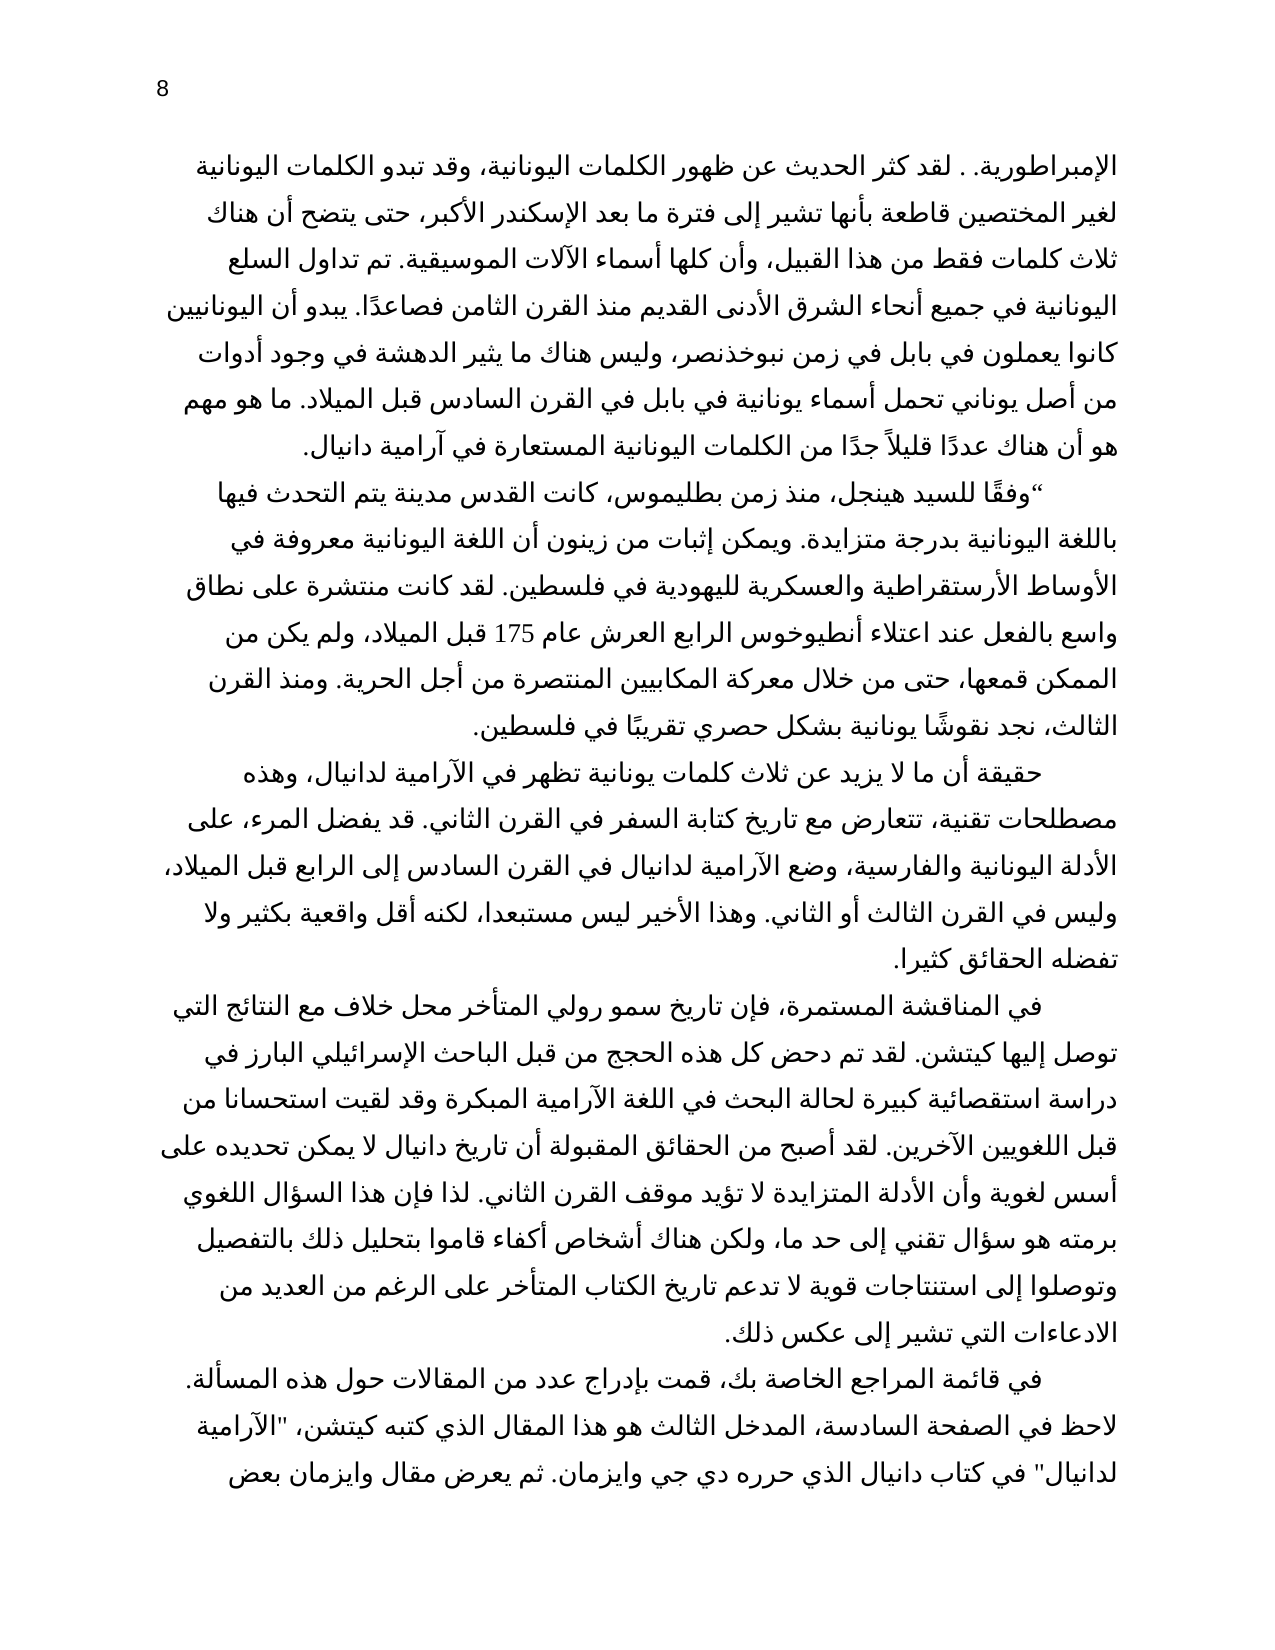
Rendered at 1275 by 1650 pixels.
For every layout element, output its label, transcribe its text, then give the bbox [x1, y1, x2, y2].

text “وفقًا للسيد هينجل، منذ زمن بطليموس، كانت القدس مدينة يتم التحدث فيها باللغة اليونانية بدرجة متزايدة. ويمكن إثبات من زينون أن اللغة اليونانية معروفة في الأوساط الأرستقراطية والعسكرية لليهودية في فلسطين. لقد كانت منتشرة على نطاق واسع بالفعل عند اعتلاء أنطيوخوس الرابع العرش عام 175 قبل الميلاد، ولم يكن من الممكن قمعها، حتى من خلال معركة المكابيين المنتصرة من أجل الحرية. ومنذ القرن الثالث، نجد نقوشًا يونانية بشكل حصري تقريبًا في فلسطين. [156, 477, 1118, 741]
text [156, 150, 1118, 461]
text في المناقشة المستمرة، فإن تاريخ سمو رولي المتأخر محل خلاف مع النتائج التي توصل إليها كيتشن. لقد تم دحض كل هذه الحجج من قبل الباحث الإسرائيلي البارز في دراسة استقصائية كبيرة لحالة البحث في اللغة الآرامية المبكرة وقد لقيت استحسانا من قبل اللغويين الآخرين. لقد أصبح من الحقائق المقبولة أن تاريخ دانيال لا يمكن تحديده على أسس لغوية وأن الأدلة المتزايدة لا تؤيد موقف القرن الثاني. لذا فإن هذا السؤال اللغوي برمته هو سؤال تقني إلى حد ما، ولكن هناك أشخاص أكفاء قاموا بتحليل ذلك بالتفصيل وتوصلوا إلى استنتاجات قوية لا تدعم تاريخ الكتاب المتأخر على الرغم من العديد من الادعاءات التي تشير إلى عكس ذلك. [156, 990, 1118, 1348]
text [156, 1363, 1118, 1488]
text حقيقة أن ما لا يزيد عن ثلاث كلمات يونانية تظهر في الآرامية لدانيال، وهذه مصطلحات تقنية، تتعارض مع تاريخ كتابة السفر في القرن الثاني. قد يفضل المرء، على الأدلة اليونانية والفارسية، وضع الآرامية لدانيال في القرن السادس إلى الرابع قبل الميلاد، وليس في القرن الثالث أو الثاني. وهذا الأخير ليس مستبعدا، لكنه أقل واقعية بكثير ولا تفضله الحقائق كثيرا. [156, 757, 1118, 974]
